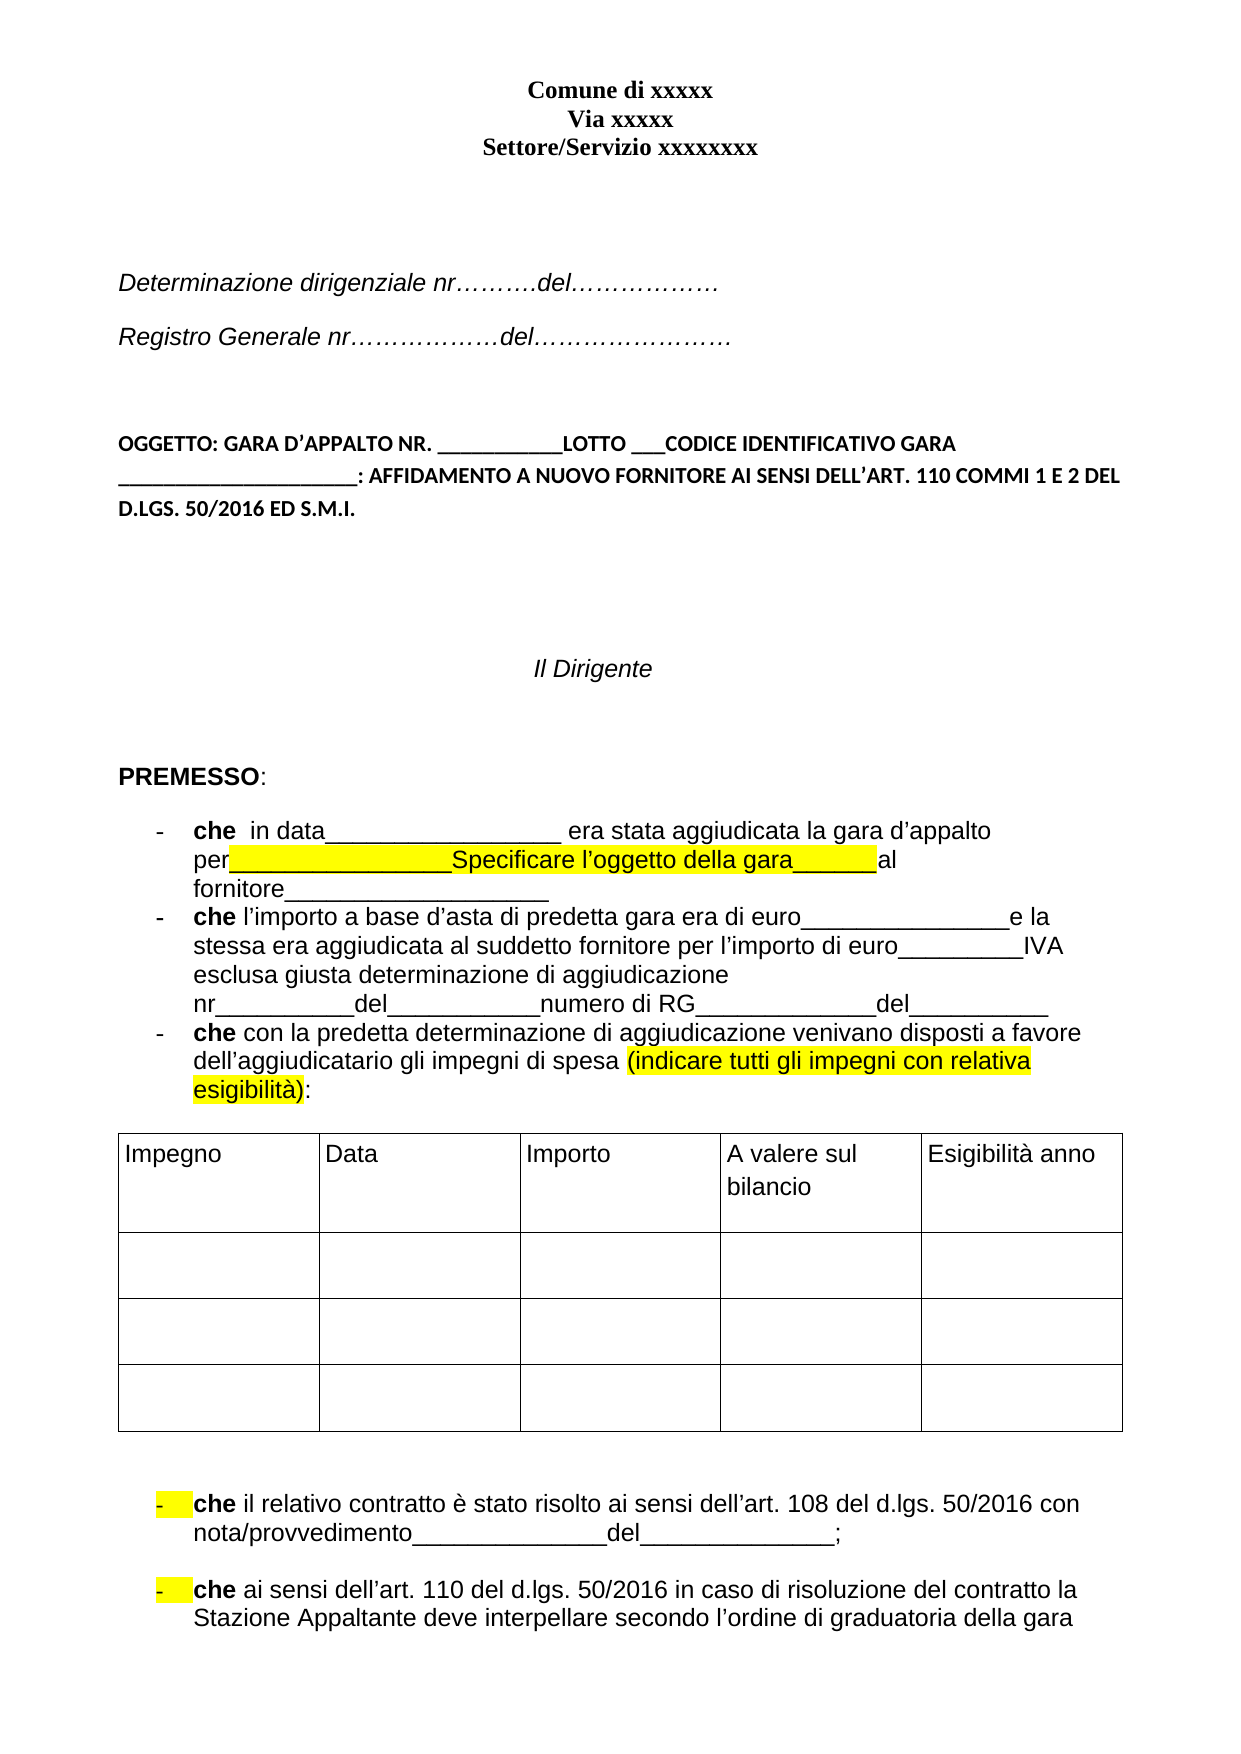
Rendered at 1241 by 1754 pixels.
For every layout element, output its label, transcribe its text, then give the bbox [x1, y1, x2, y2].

table_cell [521, 1365, 720, 1431]
list che in data_________________ era stata aggiudicata la gara d’appalto per________________Specificare l’oggetto della gara______al fornitore___________________ [156, 816, 1122, 902]
table_header Esigibilità anno [922, 1134, 1122, 1232]
list che con la predetta determinazione di aggiudicazione venivano disposti a favore dell’aggiudicatario gli impegni di spesa (indicare tutti gli impegni con relativa esigibilità): [156, 1017, 1122, 1104]
table_cell [721, 1233, 921, 1298]
table_cell [721, 1299, 921, 1364]
text OGGETTO: GARA D’APPALTO NR. ___________LOTTO ___CODICE IDENTIFICATIVO GARA _____________________: AFFIDAMENTO A NUOVO FORNITORE AI SENSI DELL’ART. 110 COMMI 1 E 2 DEL D.LGS. 50/2016 ED S.M.I. [118, 429, 1122, 522]
table_cell [721, 1365, 921, 1431]
table_header A valere sul bilancio [721, 1134, 921, 1232]
table_header Importo [521, 1134, 720, 1232]
table_cell [521, 1233, 720, 1298]
table_cell [119, 1299, 319, 1364]
table_cell [922, 1233, 1122, 1298]
table_header Impegno [119, 1134, 319, 1232]
text PREMESSO: [118, 762, 1122, 791]
table_cell [521, 1299, 720, 1364]
table_cell [320, 1299, 520, 1364]
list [156, 1575, 1122, 1632]
table_cell [922, 1365, 1122, 1431]
text Il Dirigente [118, 654, 1070, 683]
table_cell [922, 1299, 1122, 1364]
table_header Data [320, 1134, 520, 1232]
table_cell [119, 1365, 319, 1431]
list che il relativo contratto è stato risolto ai sensi dell’art. 108 del d.lgs. 50/2016 con nota/provvedimento______________del______________; [156, 1489, 1122, 1547]
text Determinazione dirigenziale nr……….del……………… [118, 268, 1070, 297]
text Registro Generale nr………………del…………………… [118, 322, 1070, 350]
table_cell [119, 1233, 319, 1298]
table_cell [320, 1365, 520, 1431]
table_cell [320, 1233, 520, 1298]
list che l’importo a base d’asta di predetta gara era di euro_______________e la stessa era aggiudicata al suddetto fornitore per l’importo di euro_________IVA esclusa giusta determinazione di aggiudicazione nr__________del___________numero di RG_____________del__________ [156, 902, 1122, 1017]
